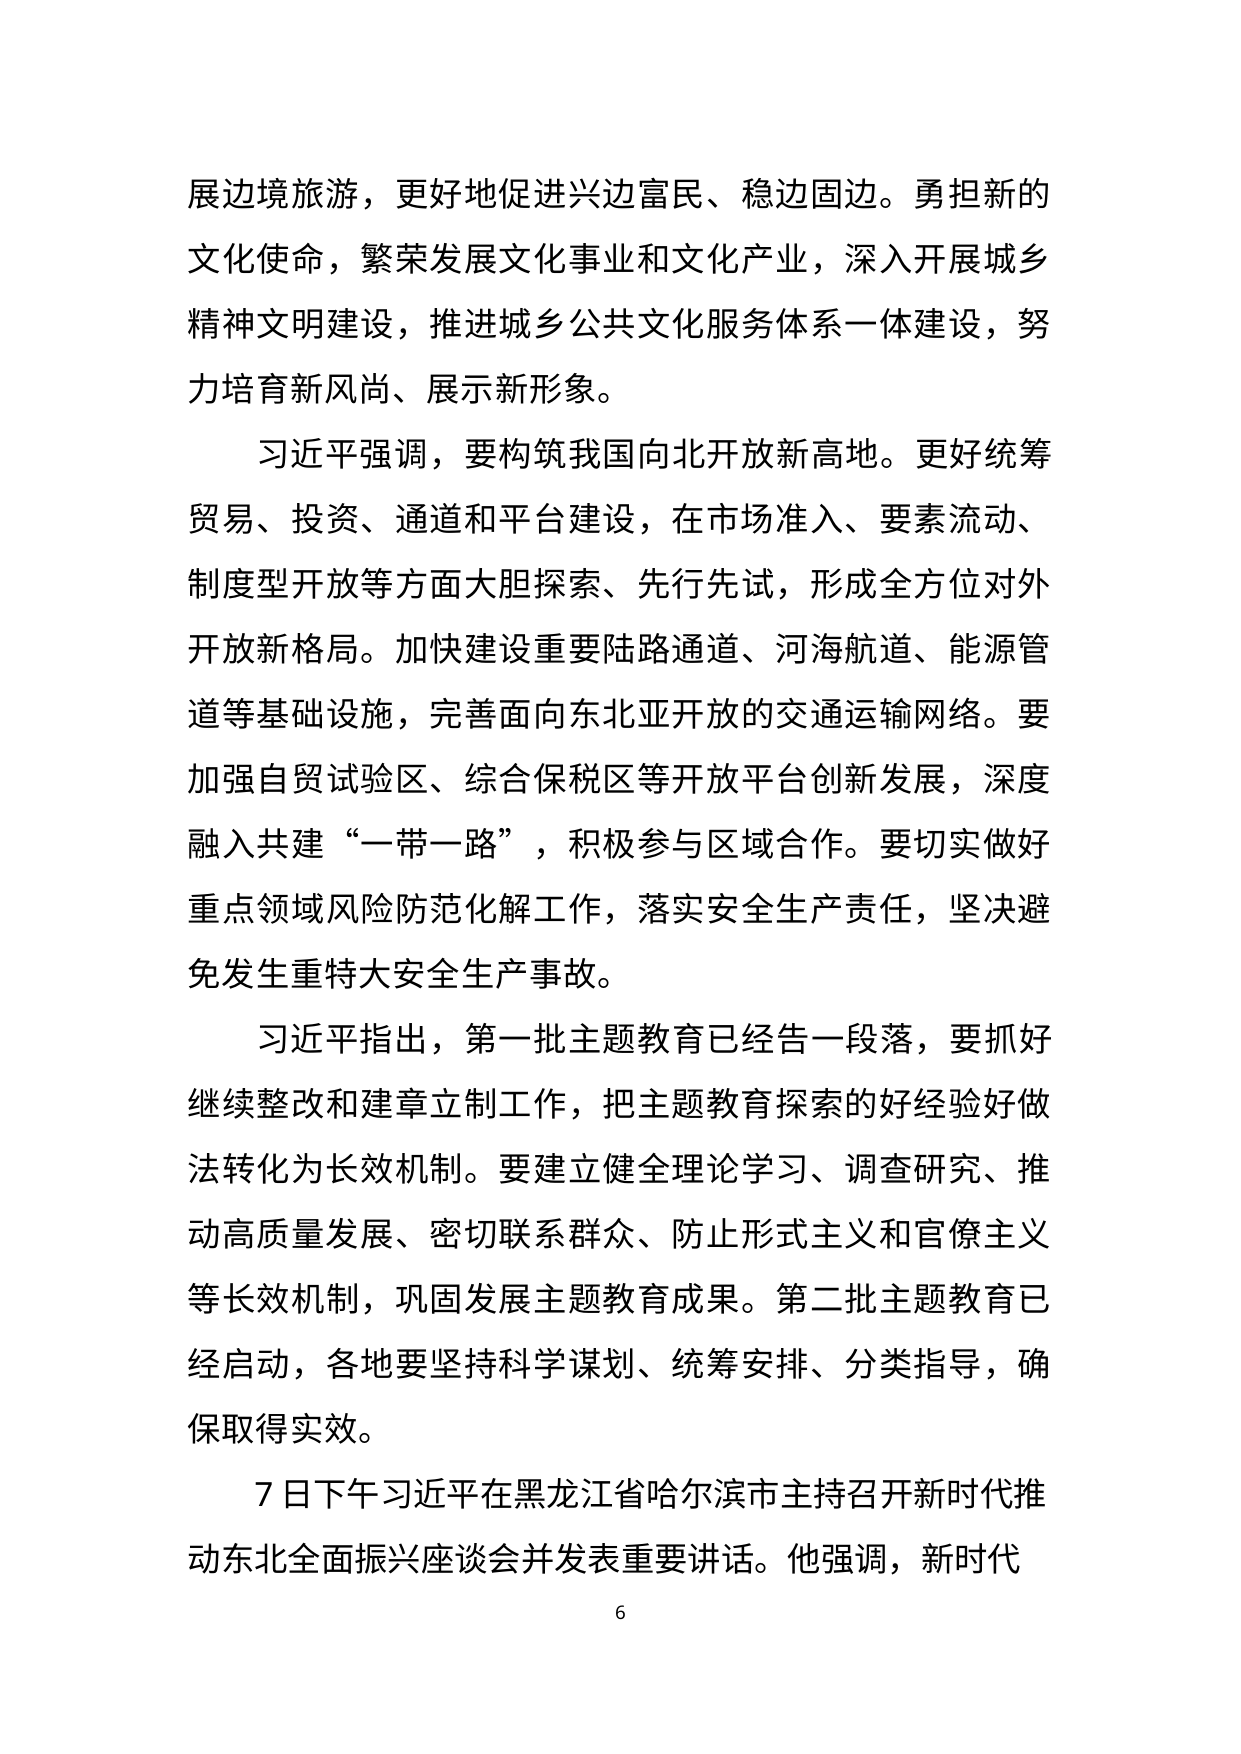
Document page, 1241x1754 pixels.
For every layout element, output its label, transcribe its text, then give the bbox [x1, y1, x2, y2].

text 习近平强调，要构筑我国向北开放新高地。更好统筹贸易、投资、通道和平台建设，在市场准入、要素流动、制度型开放等方面大胆探索、先行先试，形成全方位对外开放新格局。加快建设重要陆路通道、河海航道、能源管道等基础设施，完善面向东北亚开放的交通运输网络。要加强自贸试验区、综合保税区等开放平台创新发展，深度融入共建“一带一路”，积极参与区域合作。要切实做好重点领域风险防范化解工作，落实安全生产责任，坚决避免发生重特大安全生产事故。 [187, 420, 1053, 1005]
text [187, 160, 1053, 420]
text 习近平指出，第一批主题教育已经告一段落，要抓好继续整改和建章立制工作，把主题教育探索的好经验好做法转化为长效机制。要建立健全理论学习、调查研究、推动高质量发展、密切联系群众、防止形式主义和官僚主义等长效机制，巩固发展主题教育成果。第二批主题教育已经启动，各地要坚持科学谋划、统筹安排、分类指导，确保取得实效。 [187, 1005, 1053, 1460]
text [187, 1460, 1053, 1590]
